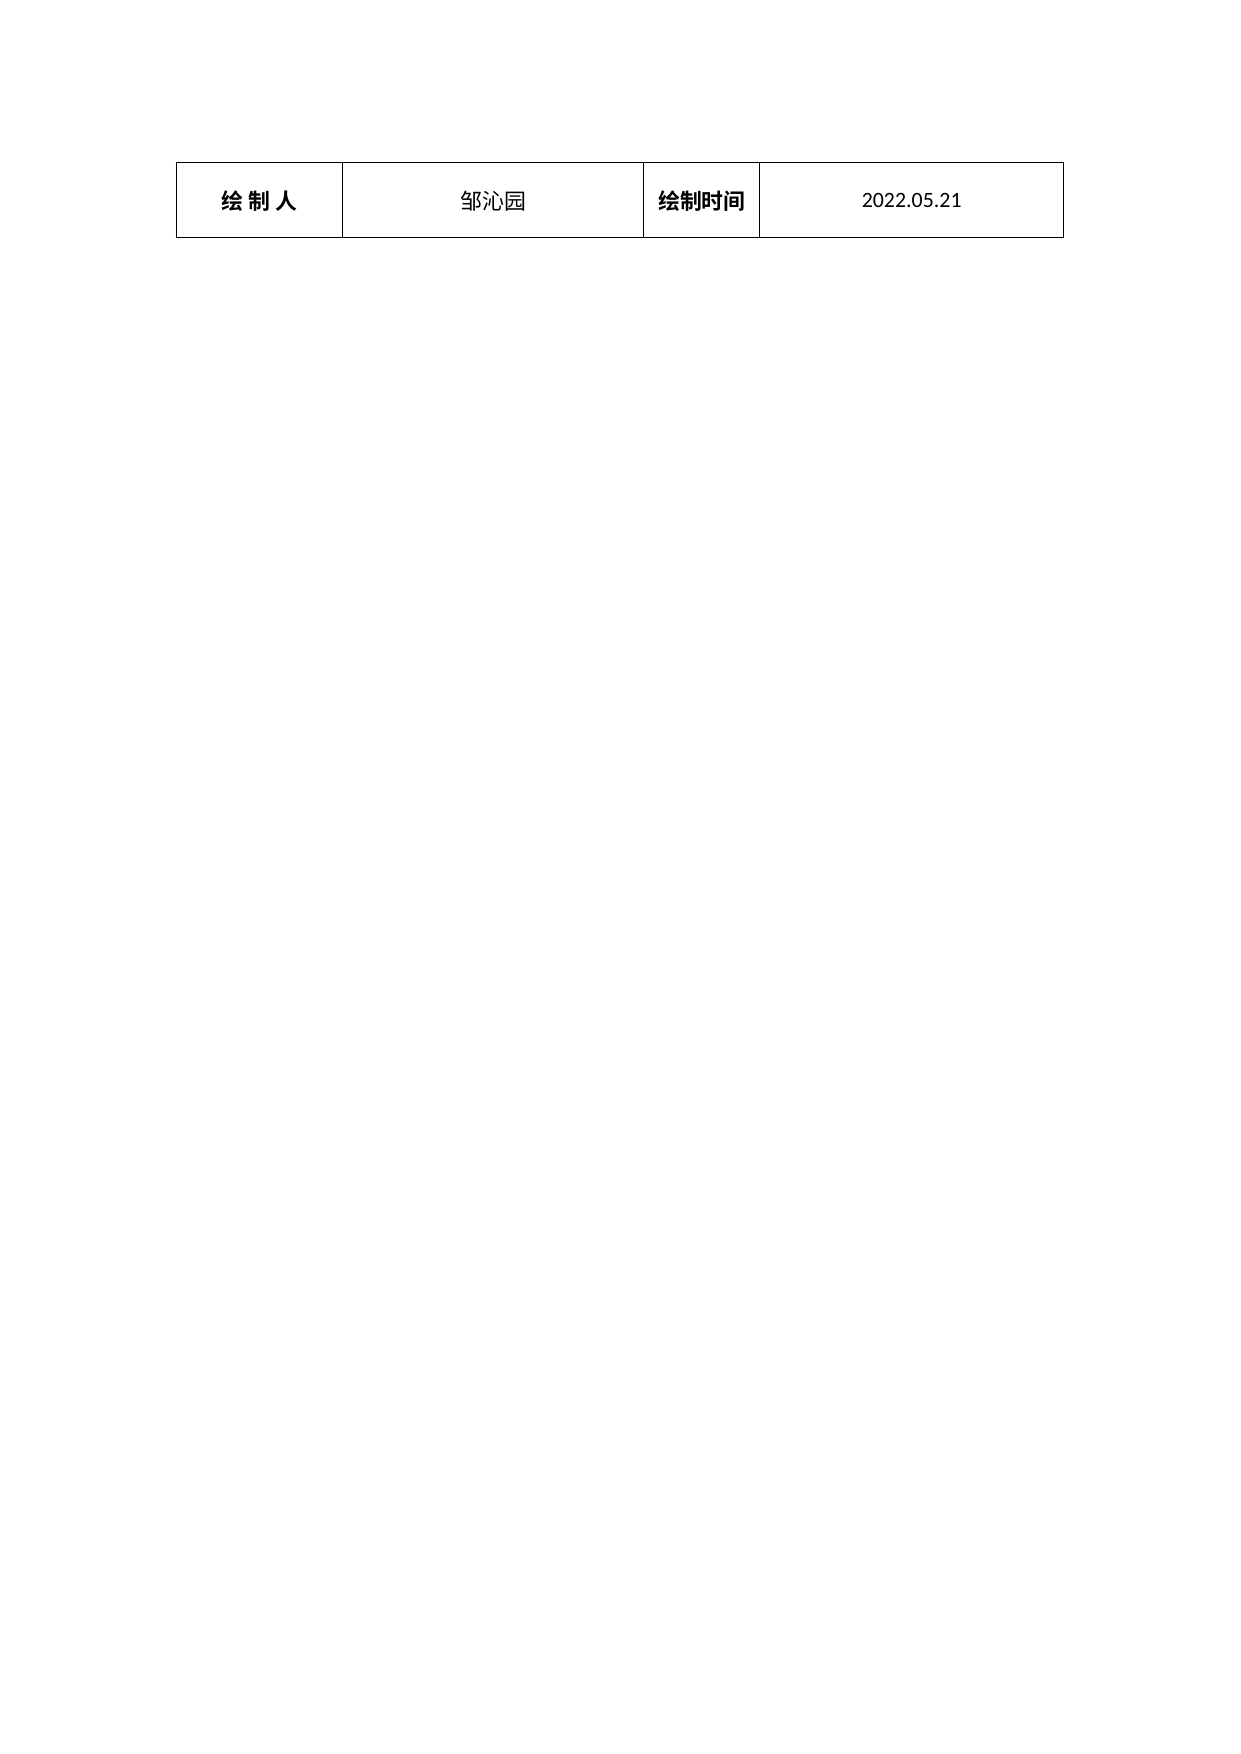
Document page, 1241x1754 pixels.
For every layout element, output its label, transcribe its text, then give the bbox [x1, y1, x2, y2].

table_cell 绘制时间 [644, 163, 759, 237]
table_cell 邹沁园 [343, 163, 643, 237]
table_cell 绘 制 人 [177, 163, 342, 237]
table_cell 2022.05.21 [760, 163, 1063, 237]
